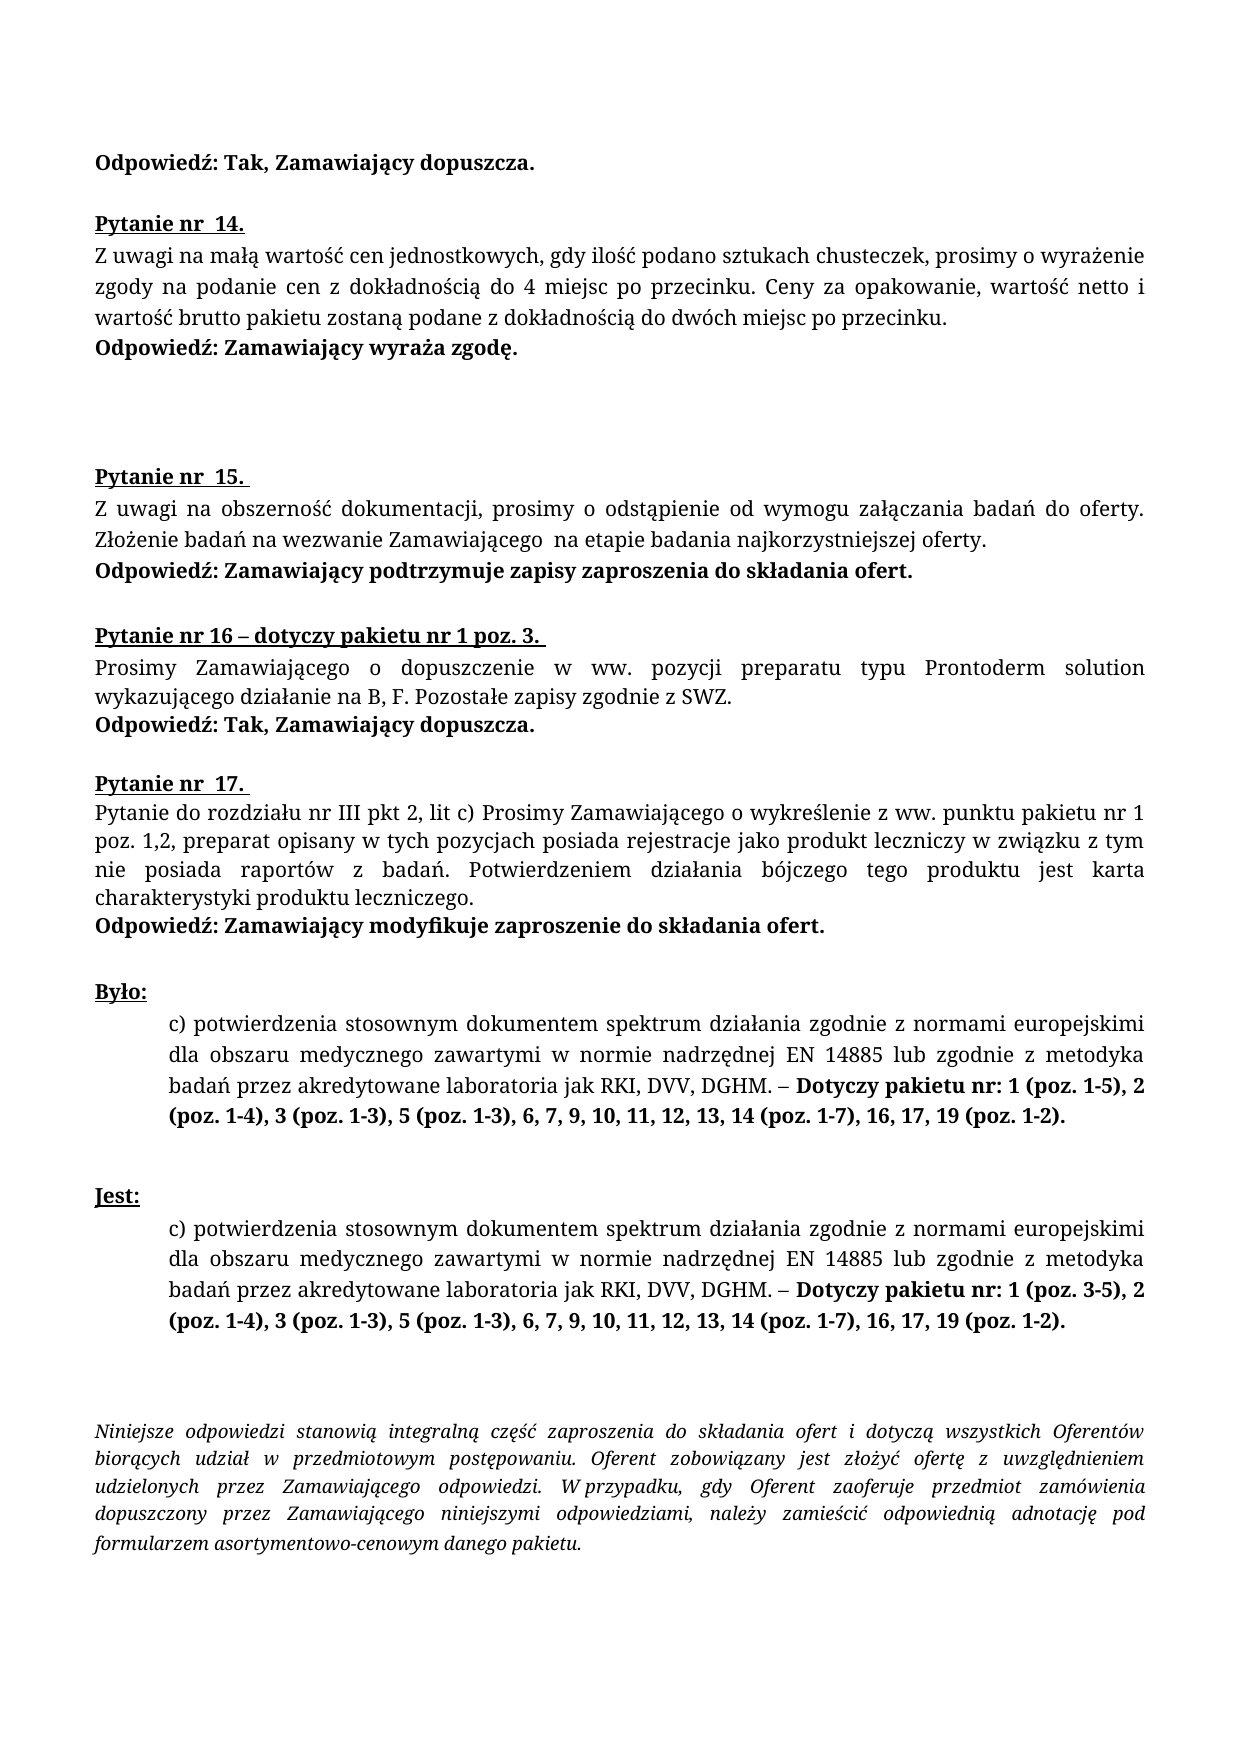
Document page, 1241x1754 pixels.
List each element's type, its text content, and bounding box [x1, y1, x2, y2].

text Odpowiedź: Tak, Zamawiający dopuszcza. [94, 148, 1146, 176]
text Prosimy Zamawiającego o dopuszczenie w ww. pozycji preparatu typu Prontoderm solution wykazującego działanie na B, F. Pozostałe zapisy zgodnie z SWZ. [94, 653, 1146, 710]
text Odpowiedź: Zamawiający modyfikuje zaproszenie do składania ofert. [94, 912, 1146, 940]
text c) potwierdzenia stosownym dokumentem spektrum działania zgodnie z normami europejskimi dla obszaru medycznego zawartymi w normie nadrzędnej EN 14885 lub zgodnie z metodyka badań przez akredytowane laboratoria jak RKI, DVV, DGHM. – Dotyczy pakietu nr: 1 (poz. 3-5), 2 (poz. 1-4), 3 (poz. 1-3), 5 (poz. 1-3), 6, 7, 9, 10, 11, 12, 13, 14 (poz. 1-7), 16, 17, 19 (poz. 1-2). [168, 1214, 1146, 1334]
text Jest: [94, 1181, 1146, 1210]
text Pytanie nr 16 – dotyczy pakietu nr 1 poz. 3. [94, 621, 1146, 649]
text Niniejsze odpowiedzi stanowią integralną część zaproszenia do składania ofert i dotyczą wszystkich Oferentów biorących udział w przedmiotowym postępowaniu. Oferent zobowiązany jest złożyć ofertę z uwzględnieniem udzielonych przez Zamawiającego odpowiedzi. W przypadku, gdy Oferent zaoferuje przedmiot zamówienia dopuszczony przez Zamawiającego niniejszymi odpowiedziami, należy zamieścić odpowiednią adnotację pod formularzem asortymentowo-cenowym danego pakietu. [94, 1418, 1146, 1557]
text c) potwierdzenia stosownym dokumentem spektrum działania zgodnie z normami europejskimi dla obszaru medycznego zawartymi w normie nadrzędnej EN 14885 lub zgodnie z metodyka badań przez akredytowane laboratoria jak RKI, DVV, DGHM. – Dotyczy pakietu nr: 1 (poz. 1-5), 2 (poz. 1-4), 3 (poz. 1-3), 5 (poz. 1-3), 6, 7, 9, 10, 11, 12, 13, 14 (poz. 1-7), 16, 17, 19 (poz. 1-2). [168, 1009, 1146, 1130]
text Pytanie nr 17. [94, 769, 1146, 798]
text Z uwagi na małą wartość cen jednostkowych, gdy ilość podano sztukach chusteczek, prosimy o wyrażenie zgody na podanie cen z dokładnością do 4 miejsc po przecinku. Ceny za opakowanie, wartość netto i wartość brutto pakietu zostaną podane z dokładnością do dwóch miejsc po przecinku. [94, 242, 1146, 331]
text Pytanie nr 14. [94, 209, 1146, 237]
text Było: [94, 977, 1146, 1005]
text Odpowiedź: Zamawiający wyraża zgodę. [94, 333, 1146, 362]
text Odpowiedź: Tak, Zamawiający dopuszcza. [94, 710, 1146, 739]
text Pytanie nr 15. [94, 462, 1146, 490]
text Odpowiedź: Zamawiający podtrzymuje zapisy zaproszenia do składania ofert. [94, 556, 1146, 584]
text Z uwagi na obszerność dokumentacji, prosimy o odstąpienie od wymogu załączania badań do oferty. Złożenie badań na wezwanie Zamawiającego na etapie badania najkorzystniejszej oferty. [94, 494, 1146, 553]
text Pytanie do rozdziału nr III pkt 2, lit c) Prosimy Zamawiającego o wykreślenie z ww. punktu pakietu nr 1 poz. 1,2, preparat opisany w tych pozycjach posiada rejestracje jako produkt leczniczy w związku z tym nie posiada raportów z badań. Potwierdzeniem działania bójczego tego produktu jest karta charakterystyki produktu leczniczego. [94, 798, 1146, 912]
